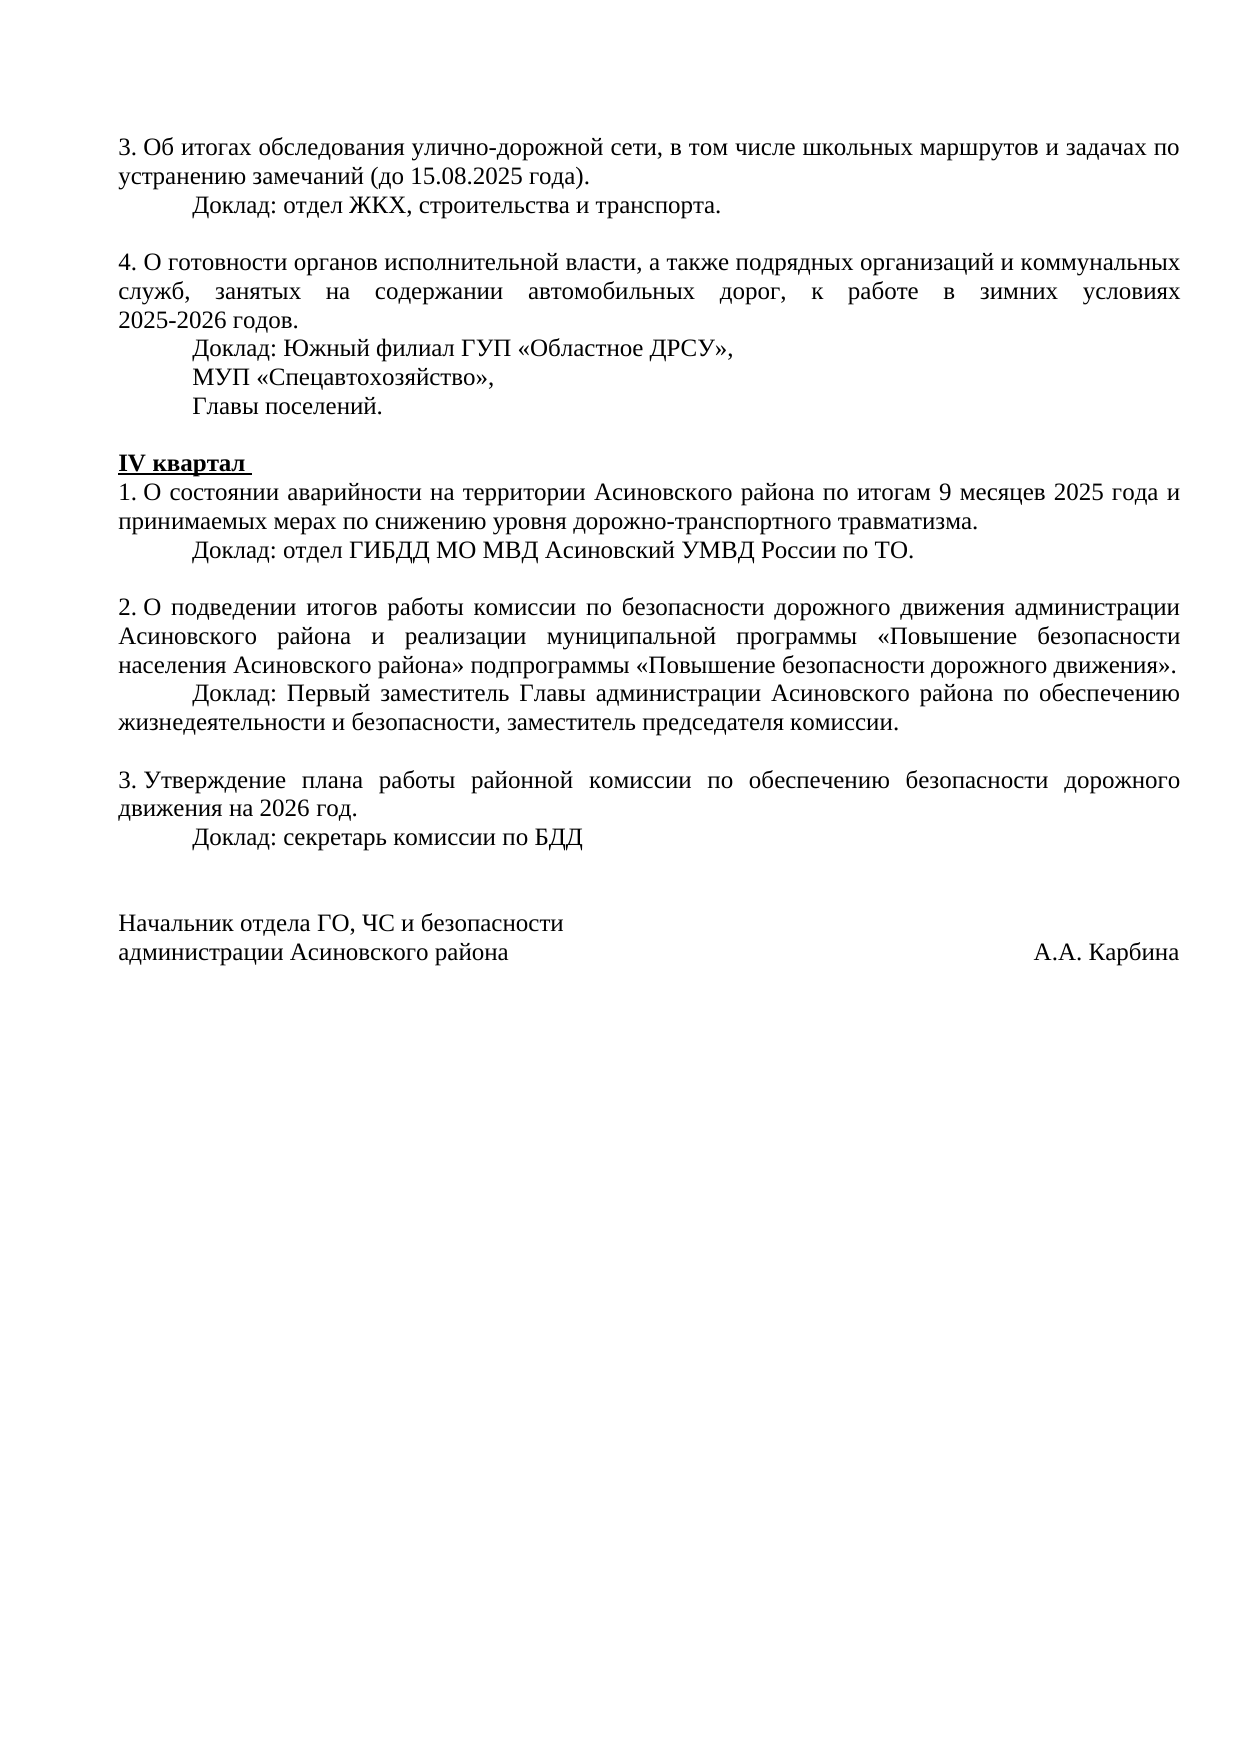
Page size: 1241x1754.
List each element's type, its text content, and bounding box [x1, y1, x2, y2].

text Главы поселений. [118, 391, 1181, 420]
text администрации Асиновского района А.А. Карбина [118, 937, 1181, 966]
text Доклад: отдел ГИБДД МО МВД Асиновский УМВД России по ТО. [118, 535, 1181, 563]
text 3. Об итогах обследования улично-дорожной сети, в том числе школьных маршрутов и задачах по устранению замечаний (до 15.08.2025 года). [118, 132, 1181, 190]
text Начальник отдела ГО, ЧС и безопасности [118, 908, 1181, 937]
text 2. О подведении итогов работы комиссии по безопасности дорожного движения администрации Асиновского района и реализации муниципальной программы «Повышение безопасности населения Асиновского района» подпрограммы «Повышение безопасности дорожного движения». [118, 592, 1181, 678]
text МУП «Спецавтохозяйство», [118, 362, 1181, 391]
text Доклад: Южный филиал ГУП «Областное ДРСУ», [118, 333, 1181, 362]
text 4. О готовности органов исполнительной власти, а также подрядных организаций и коммунальных служб, занятых на содержании автомобильных дорог, к работе в зимних условиях 2025-2026 годов. [118, 247, 1181, 333]
text Доклад: отдел ЖКХ, строительства и транспорта. [118, 190, 1181, 218]
text Доклад: Первый заместитель Главы администрации Асиновского района по обеспечению жизнедеятельности и безопасности, заместитель председателя комиссии. [118, 678, 1181, 736]
text IV квартал [118, 448, 1181, 477]
text 1. О состоянии аварийности на территории Асиновского района по итогам 9 месяцев 2025 года и принимаемых мерах по снижению уровня дорожно-транспортного травматизма. [118, 477, 1181, 535]
text 3. Утверждение плана работы районной комиссии по обеспечению безопасности дорожного движения на 2026 год. [118, 765, 1181, 822]
text Доклад: секретарь комиссии по БДД [118, 822, 1181, 851]
